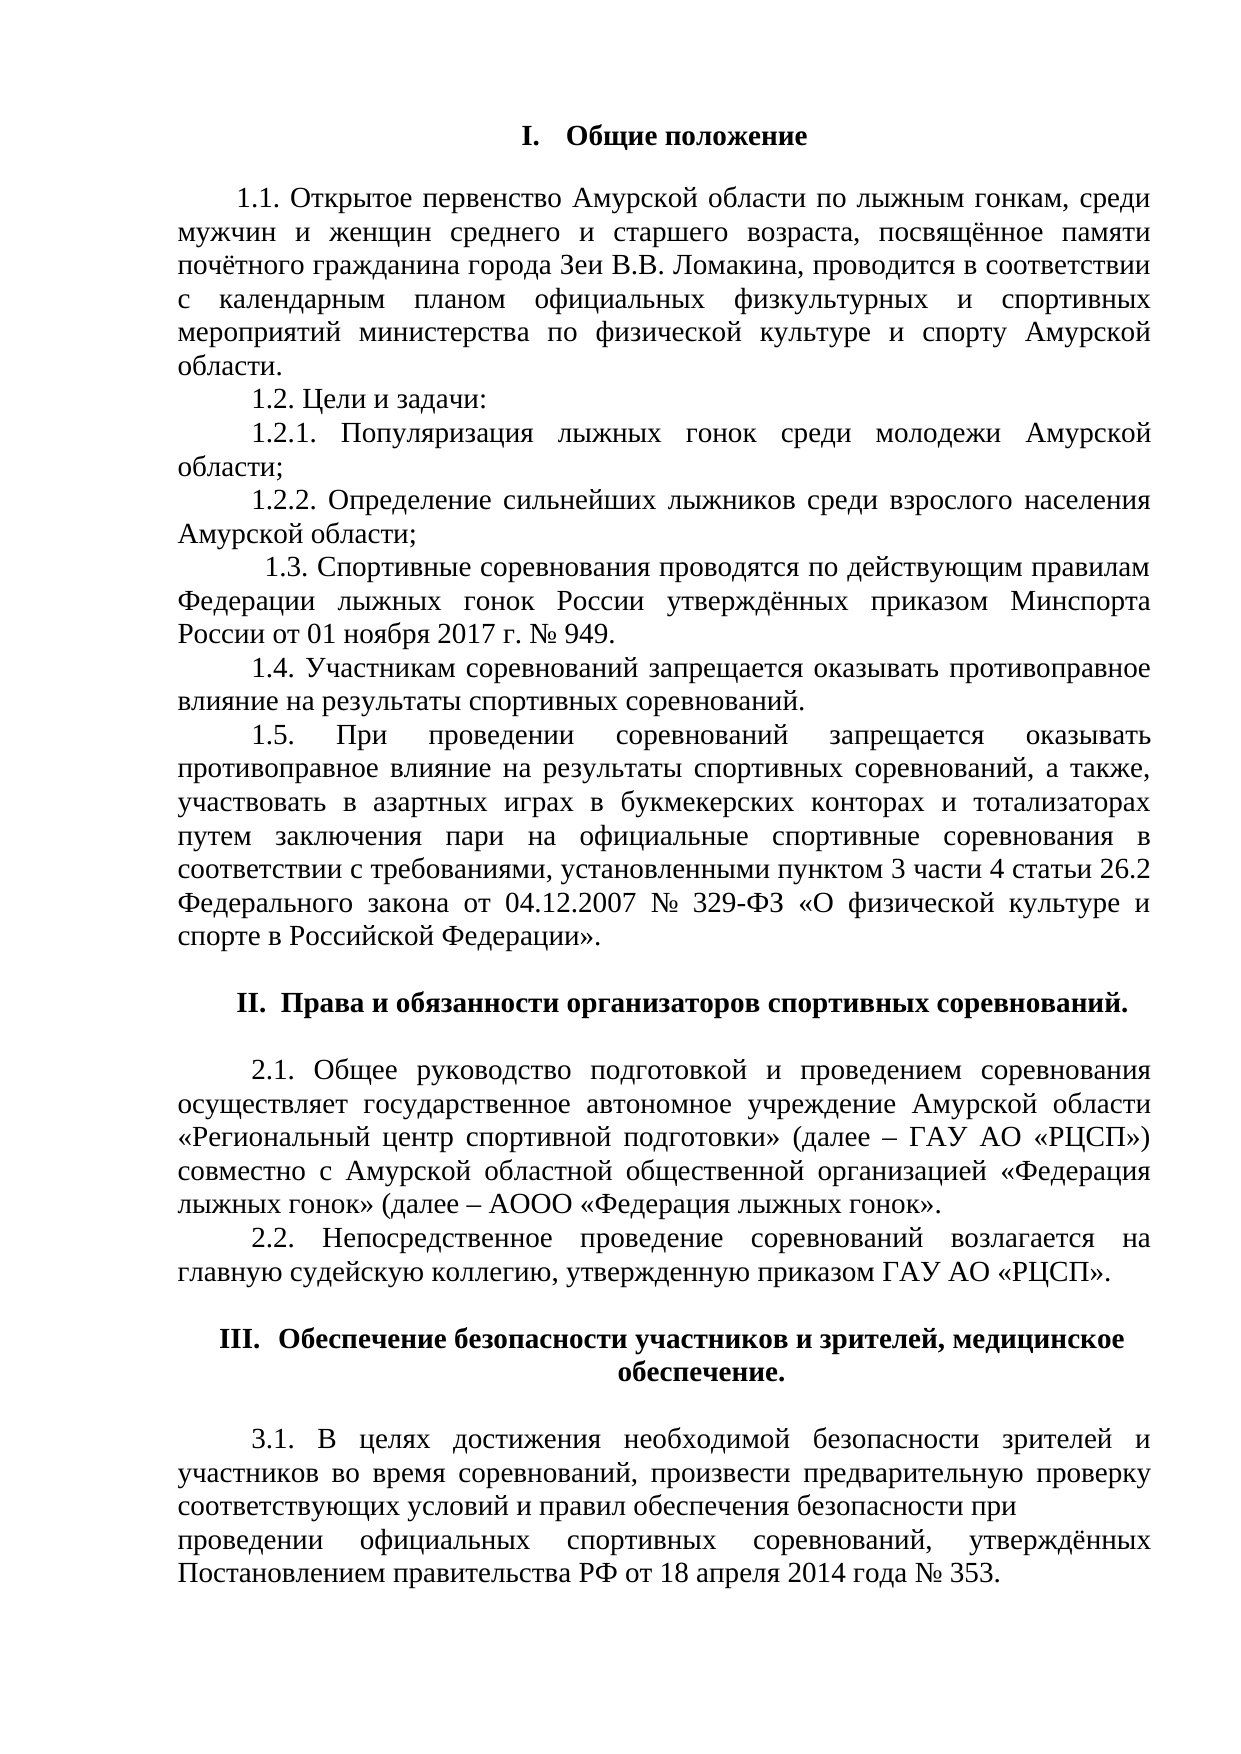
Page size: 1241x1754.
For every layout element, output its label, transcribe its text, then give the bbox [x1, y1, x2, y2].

text 1.4. Участникам соревнований запрещается оказывать противоправное влияние на результаты спортивных соревнований. [177, 650, 1152, 717]
list Общие положение [177, 118, 1152, 152]
list Обеспечение безопасности участников и зрителей, медицинское обеспечение. [192, 1321, 1152, 1388]
text проведении официальных спортивных соревнований, утверждённых Постановлением правительства РФ от 18 апреля 2014 года № 353. [177, 1522, 1152, 1589]
text 1.2.2. Определение сильнейших лыжников среди взрослого населения Амурской области; [177, 482, 1152, 549]
text 2.1. Общее руководство подготовкой и проведением соревнования осуществляет государственное автономное учреждение Амурской области «Региональный центр спортивной подготовки» (далее – ГАУ АО «РЦСП») совместно с Амурской областной общественной организацией «Федерация лыжных гонок» (далее – АООО «Федерация лыжных гонок». [177, 1052, 1152, 1220]
list Права и обязанности организаторов спортивных соревнований. [236, 985, 1152, 1019]
text 1.5. При проведении соревнований запрещается оказывать противоправное влияние на результаты спортивных соревнований, а также, участвовать в азартных играх в букмекерских конторах и тотализаторах путем заключения пари на официальные спортивные соревнования в соответствии с требованиями, установленными пунктом 3 части 4 статьи 26.2 Федерального закона от 04.12.2007 № 329-ФЗ «О физической культуре и спорте в Российской Федерации». [177, 717, 1152, 952]
text 2.2. Непосредственное проведение соревнований возлагается на главную судейскую коллегию, утвержденную приказом ГАУ АО «РЦСП». [177, 1220, 1152, 1287]
text 1.2. Цели и задачи: [177, 382, 1152, 415]
text 1.2.1. Популяризация лыжных гонок среди молодежи Амурской области; [177, 415, 1152, 482]
text 1.1. Открытое первенство Амурской области по лыжным гонкам, среди мужчин и женщин среднего и старшего возраста, посвящённое памяти почётного гражданина города Зеи В.В. Ломакина, проводится в соответствии с календарным планом официальных физкультурных и спортивных мероприятий министерства по физической культуре и спорту Амурской области. [177, 180, 1152, 382]
text 1.3. Спортивные соревнования проводятся по действующим правилам Федерации лыжных гонок России утверждённых приказом Минспорта России от 01 ноября 2017 г. № 949. [177, 549, 1152, 650]
text 3.1. В целях достижения необходимой безопасности зрителей и участников во время соревнований, произвести предварительную проверку соответствующих условий и правил обеспечения безопасности при [177, 1421, 1152, 1522]
